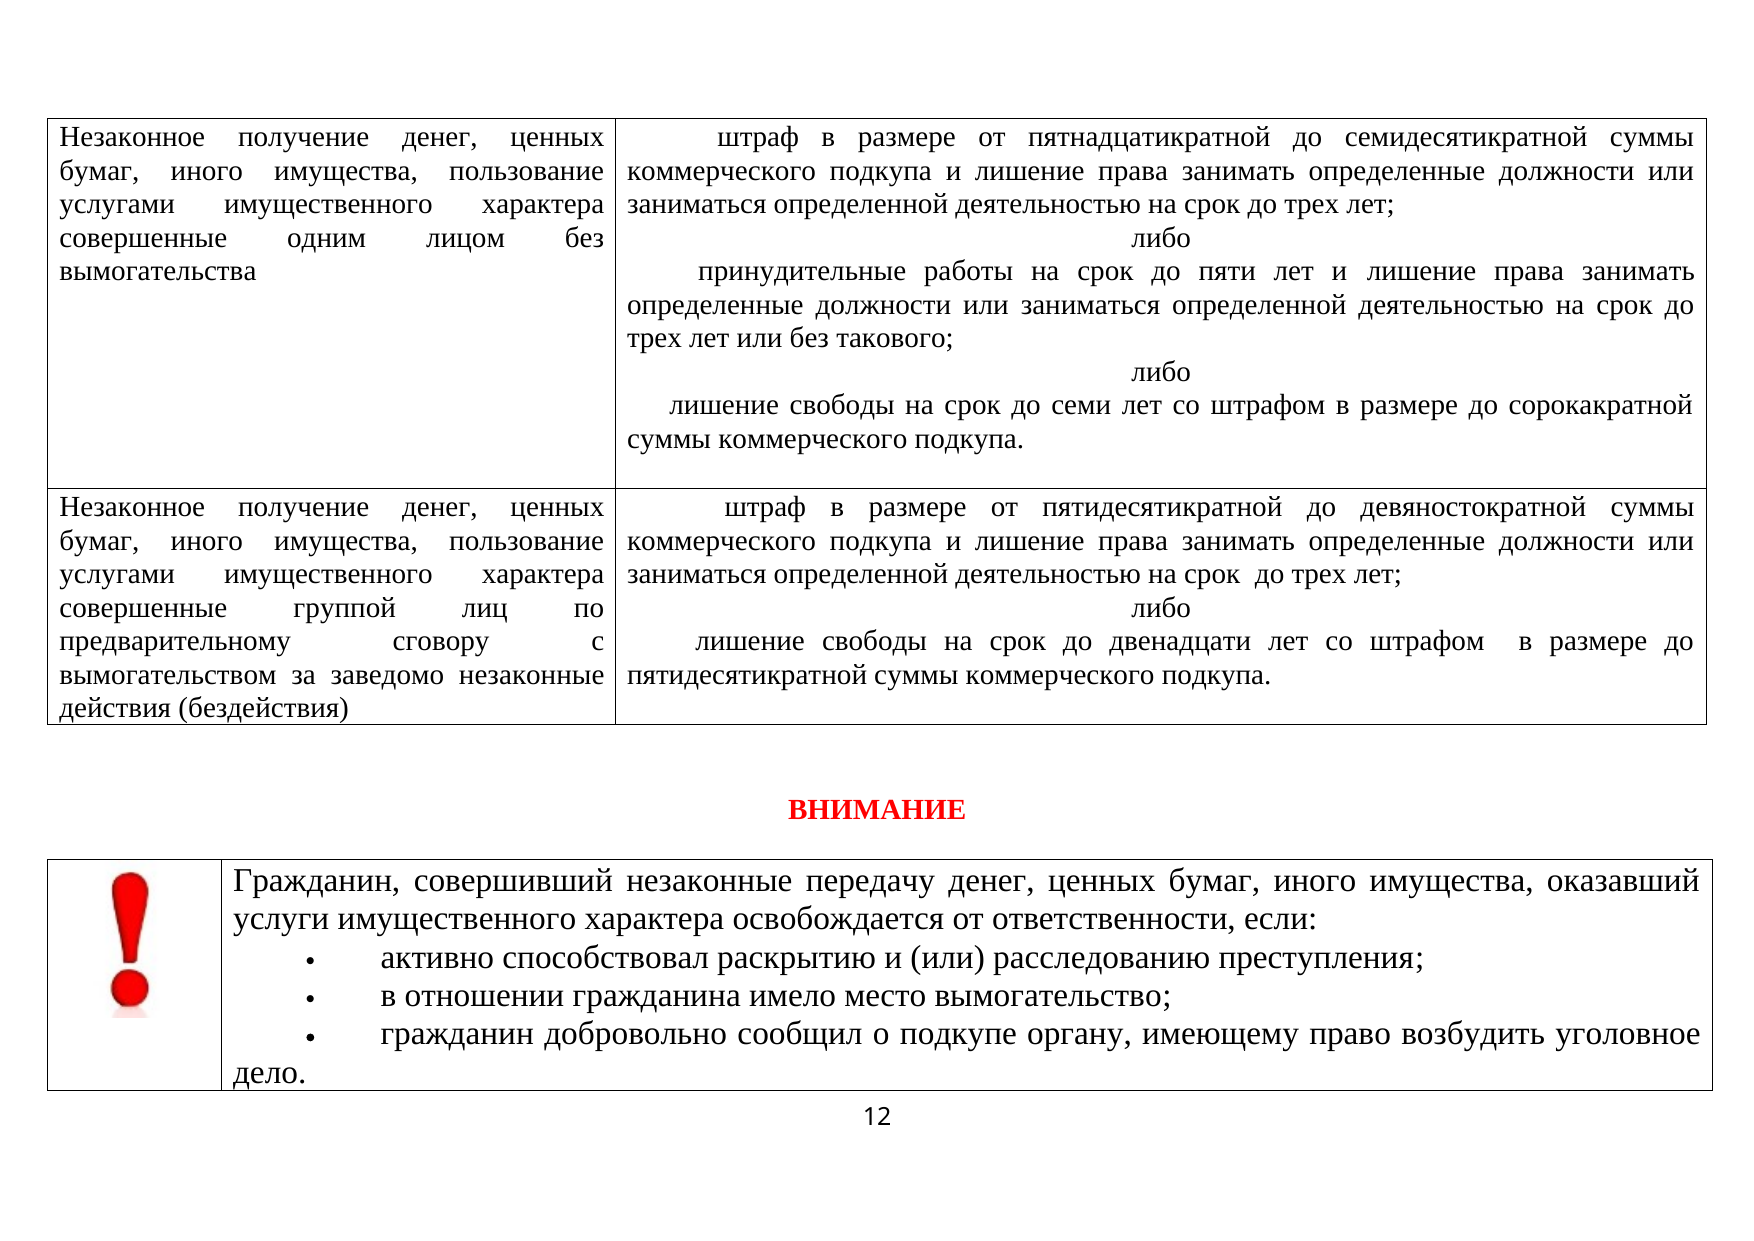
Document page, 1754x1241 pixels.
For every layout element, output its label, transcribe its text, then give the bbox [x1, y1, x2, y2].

table_cell Незаконное получение денег, ценных бумаг, иного имущества, пользование услугами имущественного характера совершенные одним лицом без вымогательства [48, 119, 615, 488]
table_cell Незаконное получение денег, ценных бумаг, иного имущества, пользование услугами имущественного характера совершенные группой лиц по предварительному сговору с вымогательством за заведомо незаконные действия (бездействия) [48, 489, 615, 724]
table_header Гражданин, совершивший незаконные передачу денег, ценных бумаг, иного имущества, оказавший услуги имущественного характера освобождается от ответственности, если: активно способствовал раскрытию и (или) расследованию преступления; в отношении гражданина имело место вымогательство; гражданин добровольно сообщил о подкупе органу, имеющему право возбудить уголовное дело. [222, 860, 1712, 1090]
table_cell штраф в размере от пятидесятикратной до девяностократной суммы коммерческого подкупа и лишение права занимать определенные должности или заниматься определенной деятельностью на срок до трех лет; либо лишение свободы на срок до двенадцати лет со штрафом в размере до пятидесятикратной суммы коммерческого подкупа. [616, 489, 1706, 724]
table_cell штраф в размере от пятнадцатикратной до семидесятикратной суммы коммерческого подкупа и лишение права занимать определенные должности или заниматься определенной деятельностью на срок до трех лет; либо принудительные работы на срок до пяти лет и лишение права занимать определенные должности или заниматься определенной деятельностью на срок до трех лет или без такового; либо лишение свободы на срок до семи лет со штрафом в размере до сорокакратной суммы коммерческого подкупа. [616, 119, 1706, 488]
table_header [48, 860, 221, 1090]
text ВНИМАНИЕ [59, 792, 1695, 826]
picture [81, 860, 188, 1018]
